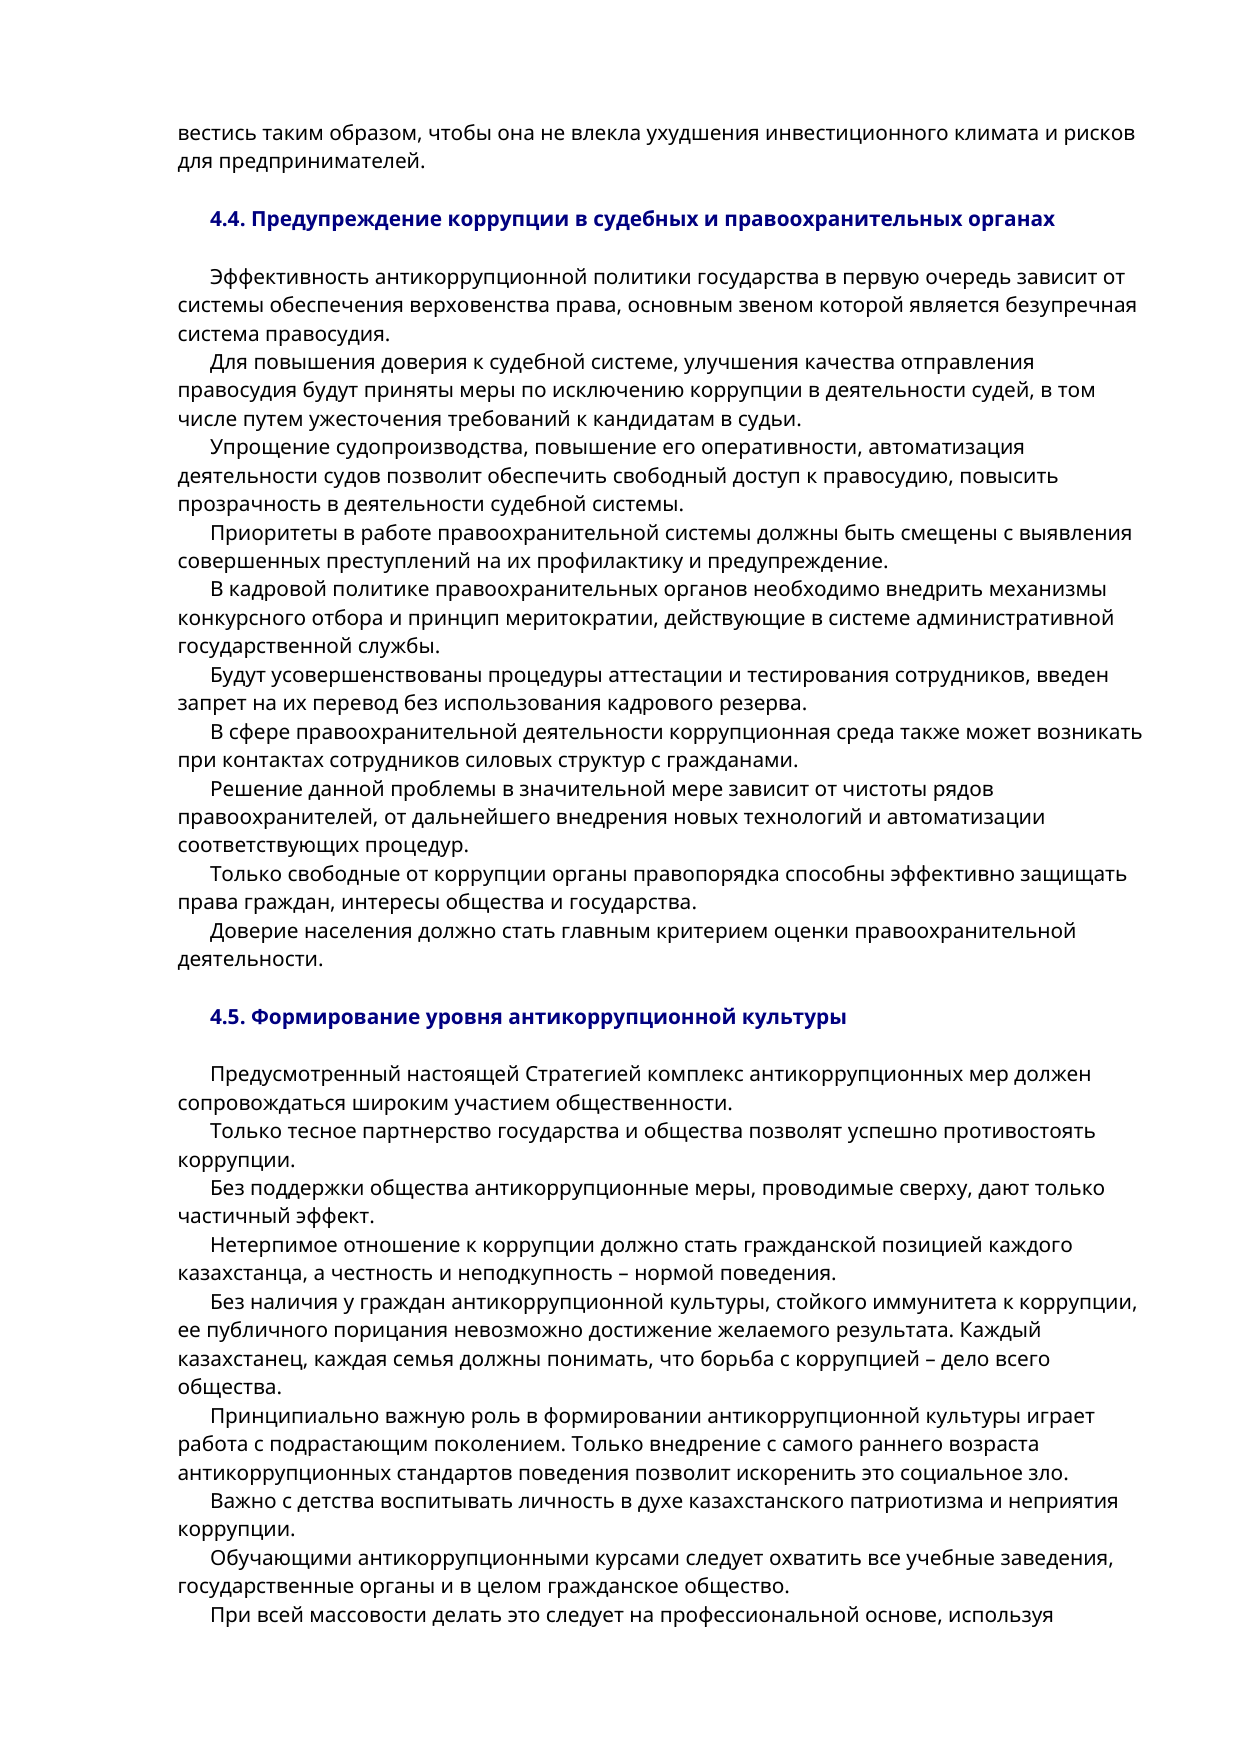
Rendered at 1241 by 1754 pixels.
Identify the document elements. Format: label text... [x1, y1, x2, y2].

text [177, 1059, 1152, 1628]
text 4.4. Предупреждение коррупции в судебных и правоохранительных органах [177, 204, 1152, 233]
text Эффективность антикоррупционной политики государства в первую очередь зависит от системы обеспечения верховенства права, основным звеном которой является безупречная система правосудия. Для повышения доверия к судебной системе, улучшения качества отправления правосудия будут приняты меры по исключению коррупции в деятельности судей, в том числе путем ужесточения требований к кандидатам в судьи. Упрощение судопроизводства, повышение его оперативности, автоматизация деятельности судов позволит обеспечить свободный доступ к правосудию, повысить прозрачность в деятельности судебной системы. Приоритеты в работе правоохранительной системы должны быть смещены с выявления совершенных преступлений на их профилактику и предупреждение. В кадровой политике правоохранительных органов необходимо внедрить механизмы конкурсного отбора и принцип меритократии, действующие в системе административной государственной службы. Будут усовершенствованы процедуры аттестации и тестирования сотрудников, введен запрет на их перевод без использования кадрового резерва. В сфере правоохранительной деятельности коррупционная среда также может возникать при контактах сотрудников силовых структур с гражданами. Решение данной проблемы в значительной мере зависит от чистоты рядов правоохранителей, от дальнейшего внедрения новых технологий и автоматизации соответствующих процедур. Только свободные от коррупции органы правопорядка способны эффективно защищать права граждан, интересы общества и государства. Доверие населения должно стать главным критерием оценки правоохранительной деятельности. [177, 262, 1152, 973]
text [177, 118, 1152, 175]
text 4.5. Формирование уровня антикоррупционной культуры [177, 1002, 1152, 1030]
